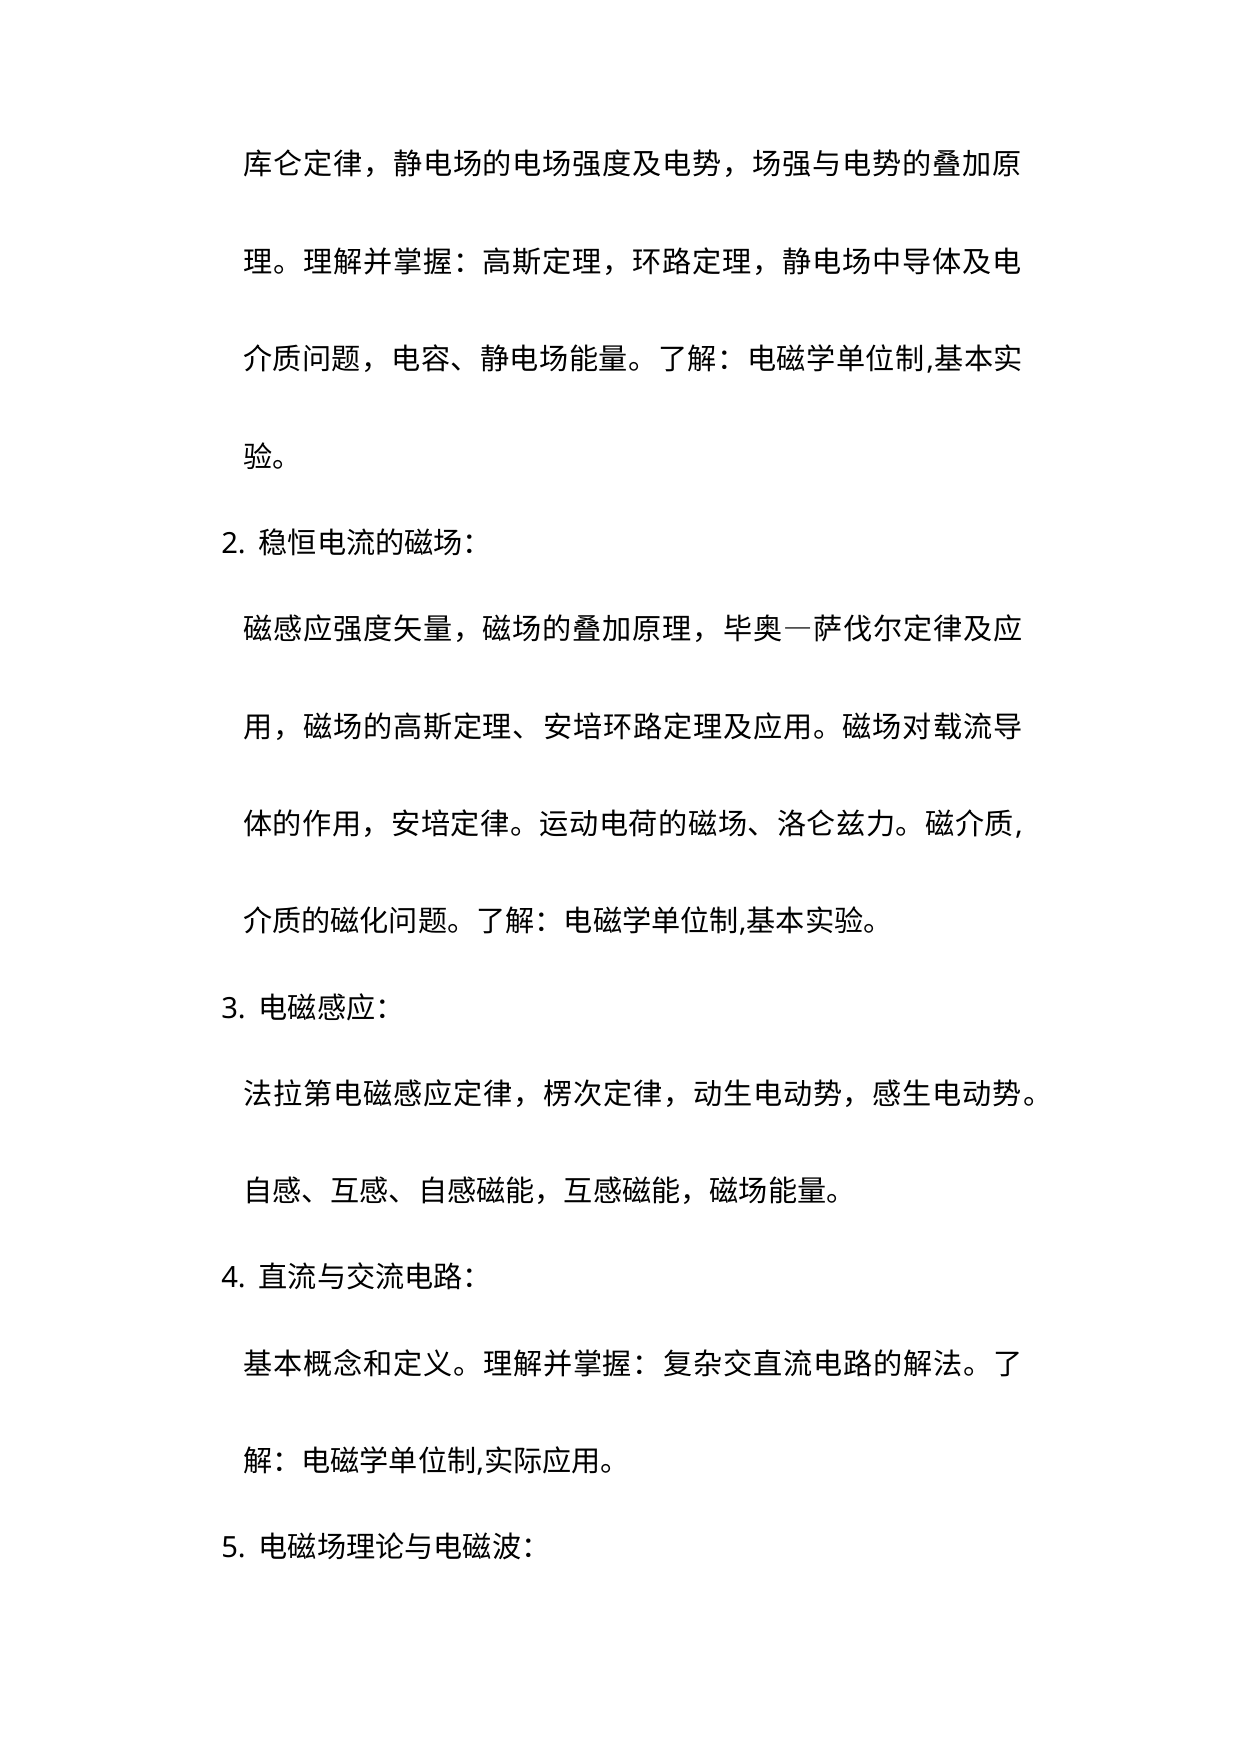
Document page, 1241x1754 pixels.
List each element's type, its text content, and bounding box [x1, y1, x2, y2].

text 磁感应强度矢量，磁场的叠加原理，毕奥—萨伐尔定律及应用，磁场的高斯定理、安培环路定理及应用。磁场对载流导体的作用，安培定律。运动电荷的磁场、洛仑兹力。磁介质, 介质的磁化问题。了解：电磁学单位制,基本实验。 [243, 594, 1023, 952]
text 法拉第电磁感应定律，楞次定律，动生电动势，感生电动势。自感、互感、自感磁能，互感磁能，磁场能量。 [243, 1059, 1023, 1222]
text 基本概念和定义。理解并掌握：复杂交直流电路的解法。了解：电磁学单位制,实际应用。 [243, 1329, 1023, 1491]
text 库仑定律，静电场的电场强度及电势，场强与电势的叠加原理。理解并掌握：高斯定理，环路定理，静电场中导体及电介质问题，电容、静电场能量。了解：电磁学单位制,基本实验。 [243, 129, 1023, 487]
list 电磁感应： [221, 973, 1023, 1038]
list 稳恒电流的磁场： [221, 508, 1023, 573]
list 电磁场理论与电磁波： [221, 1512, 1063, 1577]
list 直流与交流电路： [221, 1243, 1023, 1308]
